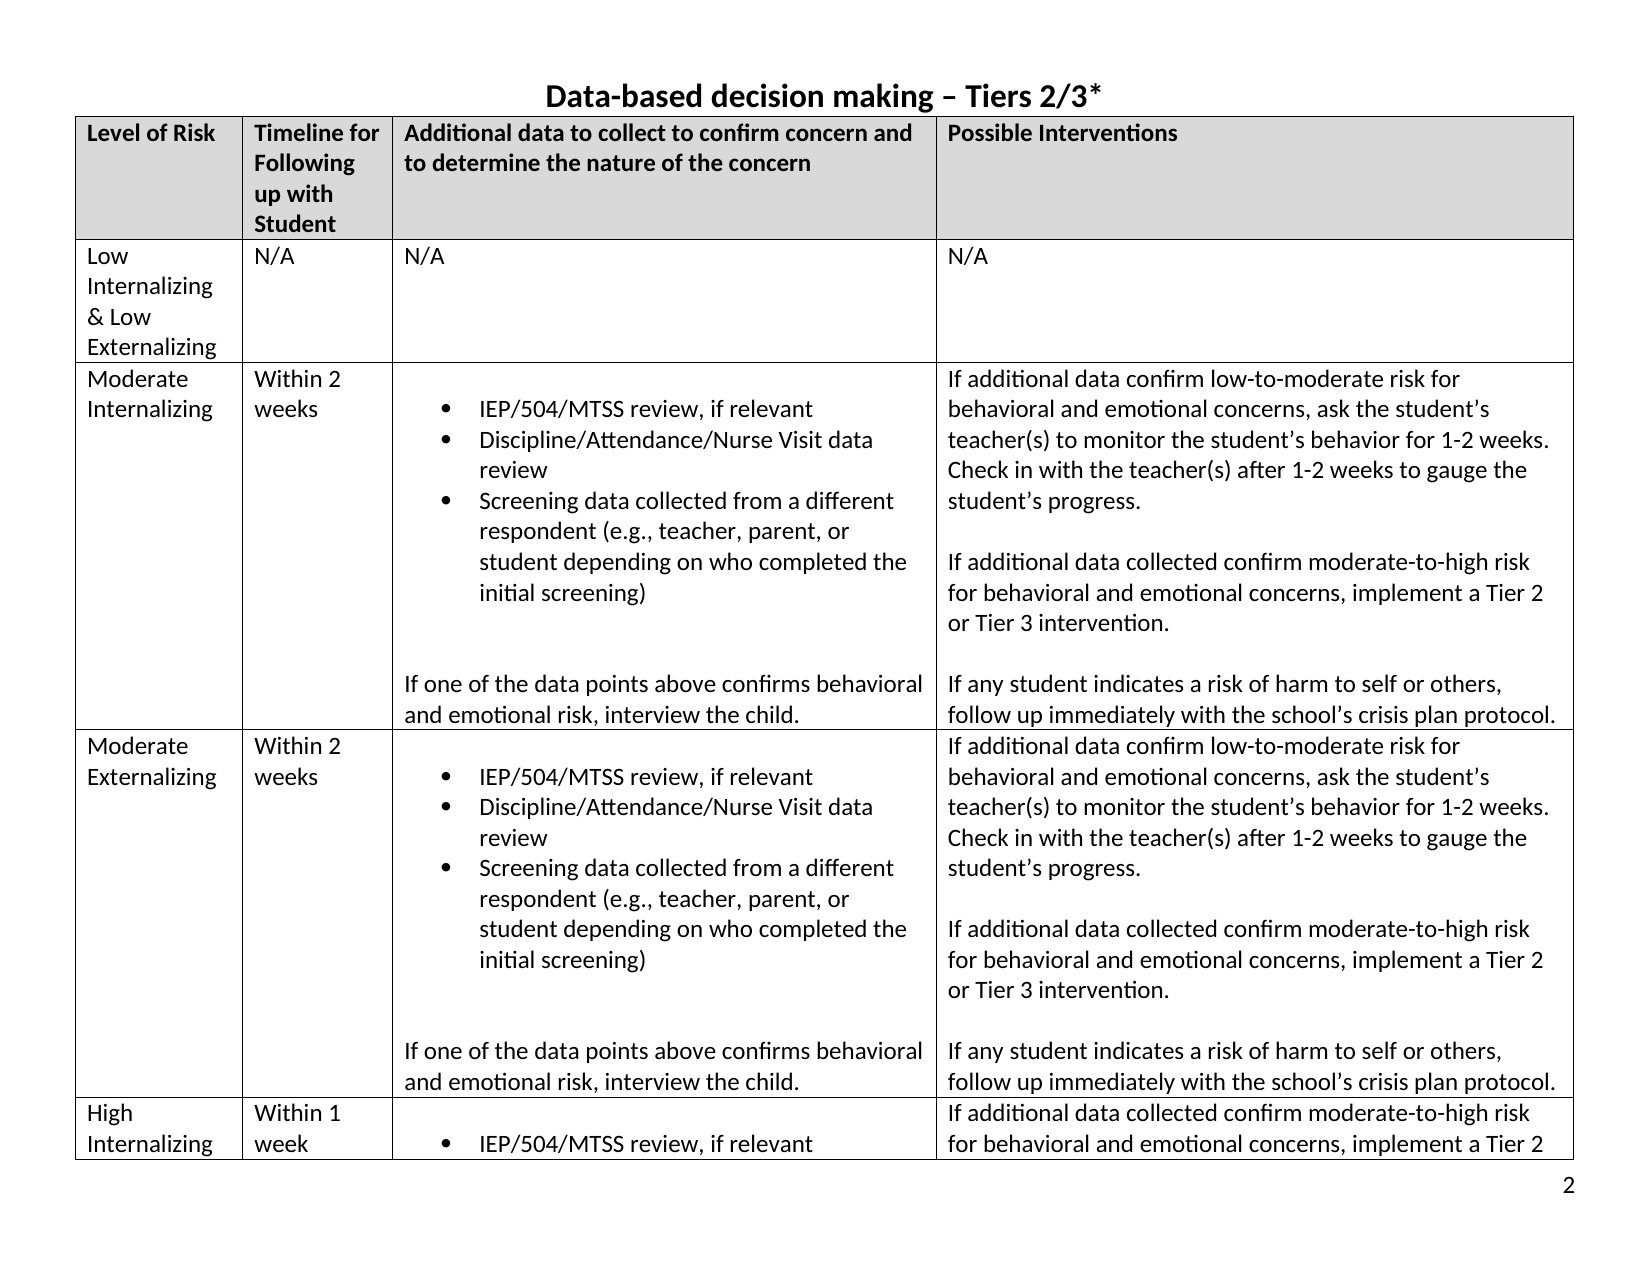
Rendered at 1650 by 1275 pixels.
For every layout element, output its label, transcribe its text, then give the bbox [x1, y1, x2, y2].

table_cell If additional data confirm low-to-moderate risk for behavioral and emotional concerns, ask the student’s teacher(s) to monitor the student’s behavior for 1-2 weeks. Check in with the teacher(s) after 1-2 weeks to gauge the student’s progress. If additional data collected confirm moderate-to-high risk for behavioral and emotional concerns, implement a Tier 2 or Tier 3 intervention. If any student indicates a risk of harm to self or others, follow up immediately with the school’s crisis plan protocol. [937, 730, 1573, 1097]
table_cell Within 1 week [243, 1098, 392, 1159]
table_header Additional data to collect to confirm concern and to determine the nature of the concern [393, 117, 936, 239]
table_cell N/A [243, 240, 392, 362]
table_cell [393, 1098, 936, 1159]
table_header Possible Interventions [937, 117, 1573, 239]
table_cell N/A [937, 240, 1573, 362]
table_cell Within 2 weeks [243, 363, 392, 729]
table_header Timeline for Following up with Student [243, 117, 392, 239]
table_cell Moderate Internalizing [76, 363, 242, 729]
text Data-based decision making – Tiers 2/3* [75, 75, 1575, 116]
table_cell Within 2 weeks [243, 730, 392, 1097]
table_cell Moderate Externalizing [76, 730, 242, 1097]
table_cell N/A [393, 240, 936, 362]
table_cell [937, 1098, 1573, 1159]
table_cell High Internalizing [76, 1098, 242, 1159]
table_cell If additional data confirm low-to-moderate risk for behavioral and emotional concerns, ask the student’s teacher(s) to monitor the student’s behavior for 1-2 weeks. Check in with the teacher(s) after 1-2 weeks to gauge the student’s progress. If additional data collected confirm moderate-to-high risk for behavioral and emotional concerns, implement a Tier 2 or Tier 3 intervention. If any student indicates a risk of harm to self or others, follow up immediately with the school’s crisis plan protocol. [937, 363, 1573, 729]
table_cell IEP/504/MTSS review, if relevant Discipline/Attendance/Nurse Visit data review Screening data collected from a different respondent (e.g., teacher, parent, or student depending on who completed the initial screening) If one of the data points above confirms behavioral and emotional risk, interview the child. [393, 730, 936, 1097]
table_cell IEP/504/MTSS review, if relevant Discipline/Attendance/Nurse Visit data review Screening data collected from a different respondent (e.g., teacher, parent, or student depending on who completed the initial screening) If one of the data points above confirms behavioral and emotional risk, interview the child. [393, 363, 936, 729]
table_header Level of Risk [76, 117, 242, 239]
table_cell Low Internalizing & Low Externalizing [76, 240, 242, 362]
